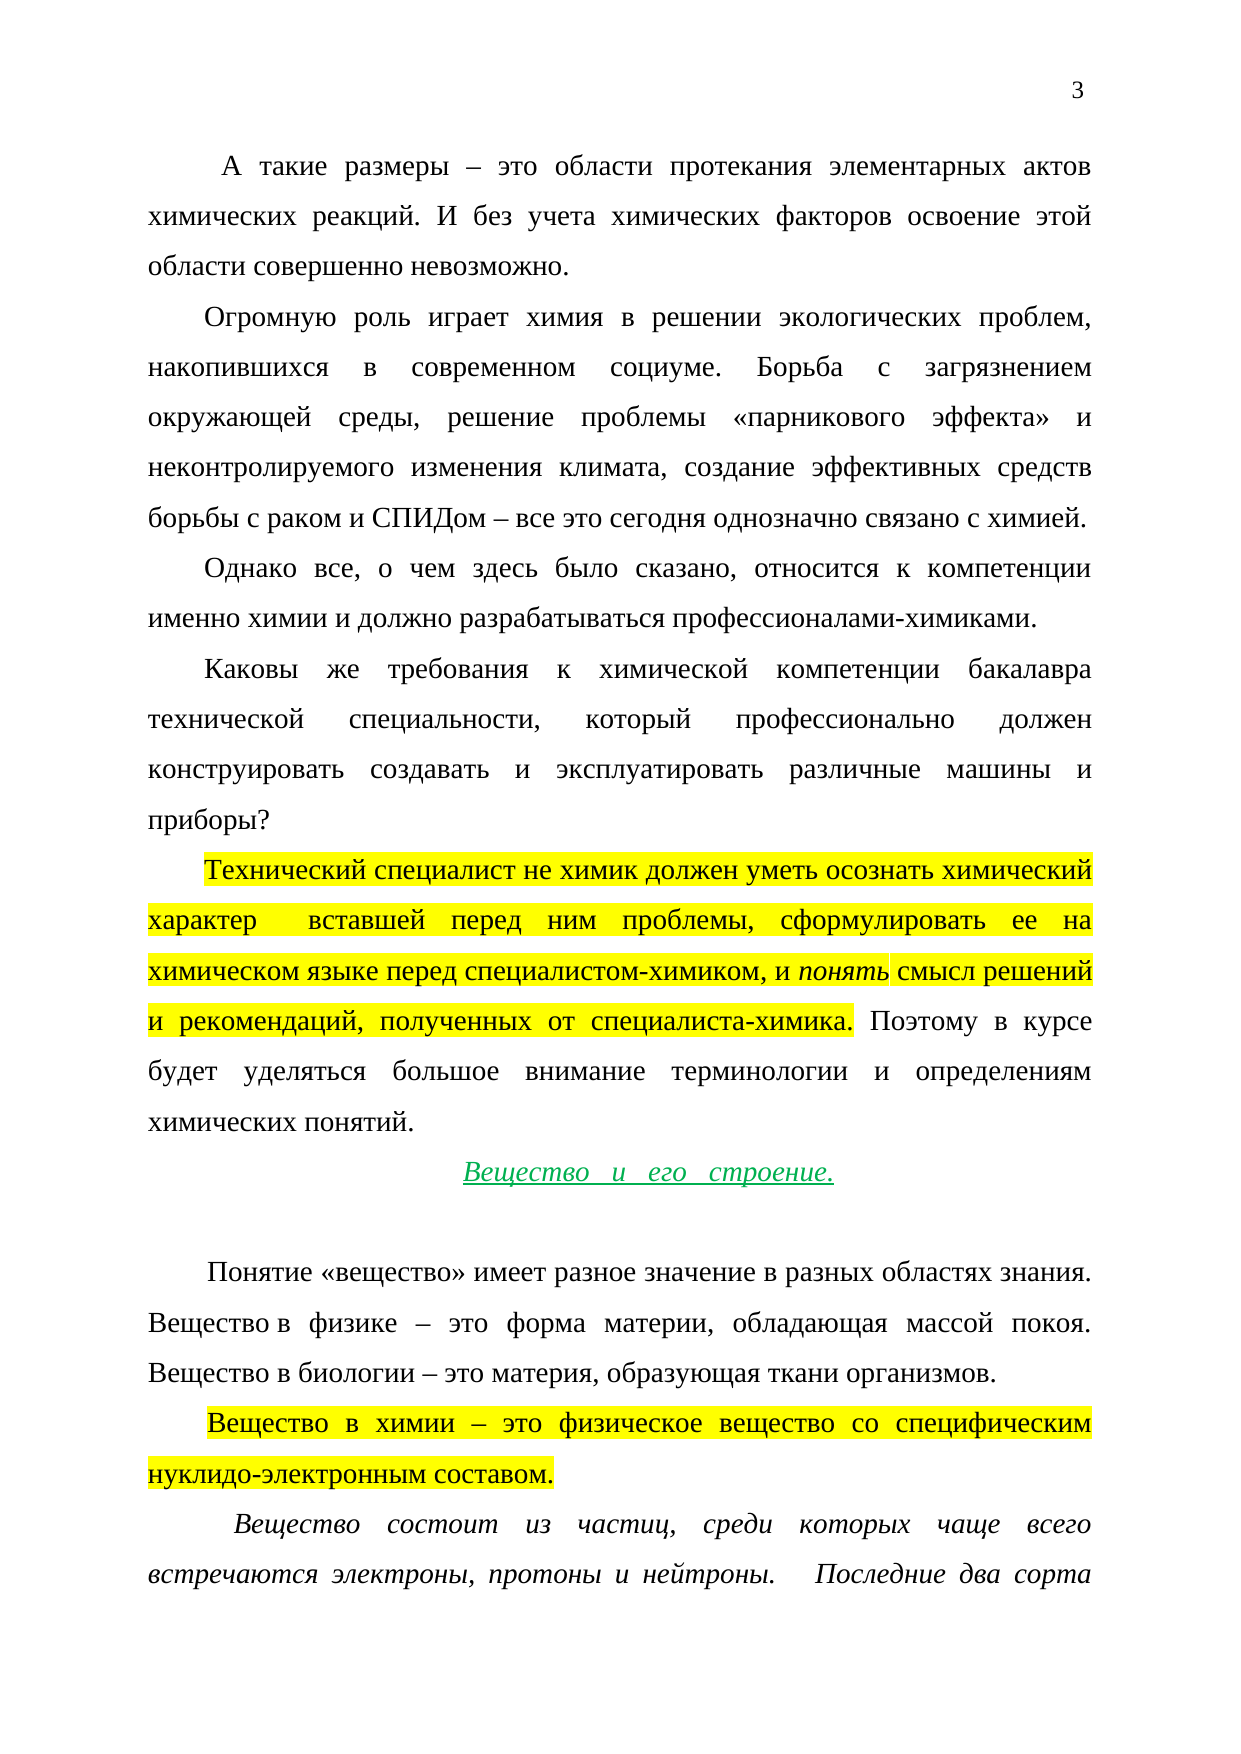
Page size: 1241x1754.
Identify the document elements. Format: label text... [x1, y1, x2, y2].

text Каковы же требования к химической компетенции бакалавра технической специальности, который профессионально должен конструировать создавать и эксплуатировать различные машины и приборы? [148, 651, 1093, 835]
text Вещество и его строение. [148, 1154, 1093, 1187]
text А такие размеры – это области протекания элементарных актов химических реакций. И без учета химических факторов освоение этой области совершенно невозможно. [148, 148, 1093, 282]
text Технический специалист не химик должен уметь осознать химический характер вставшей перед ним проблемы, сформулировать ее на химическом языке перед специалистом-химиком, и понять смысл решений и рекомендаций, полученных от специалиста-химика. Поэтому в курсе будет уделяться большое внимание терминологии и определениям химических понятий. [148, 852, 1093, 903]
text Понятие «вещество» имеет разное значение в разных областях знания. Вещество в физике – это форма материи, обладающая массой покоя. Вещество в биологии – это материя, образующая ткани организмов. [148, 1254, 1092, 1389]
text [148, 1506, 1092, 1590]
text Огромную роль играет химия в решении экологических проблем, накопившихся в современном социуме. Борьба с загрязнением окружающей среды, решение проблемы «парникового эффекта» и неконтролируемого изменения климата, создание эффективных средств борьбы с раком и СПИДом – все это сегодня однозначно связано с химией. [148, 299, 1093, 533]
text Вещество в химии – это физическое вещество со специфическим нуклидо-электронным составом. [148, 1406, 1092, 1489]
text Однако все, о чем здесь было сказано, относится к компетенции именно химии и должно разрабатываться профессионалами-химиками. [148, 550, 1093, 634]
text Технический специалист не химик должен уметь осознать химический характер вставшей перед ним проблемы, сформулировать ее на химическом языке перед специалистом-химиком, и понять смысл решений и рекомендаций, полученных от специалиста-химика. Поэтому в курсе будет уделяться большое внимание терминологии и определениям химических понятий. [148, 936, 1093, 1137]
